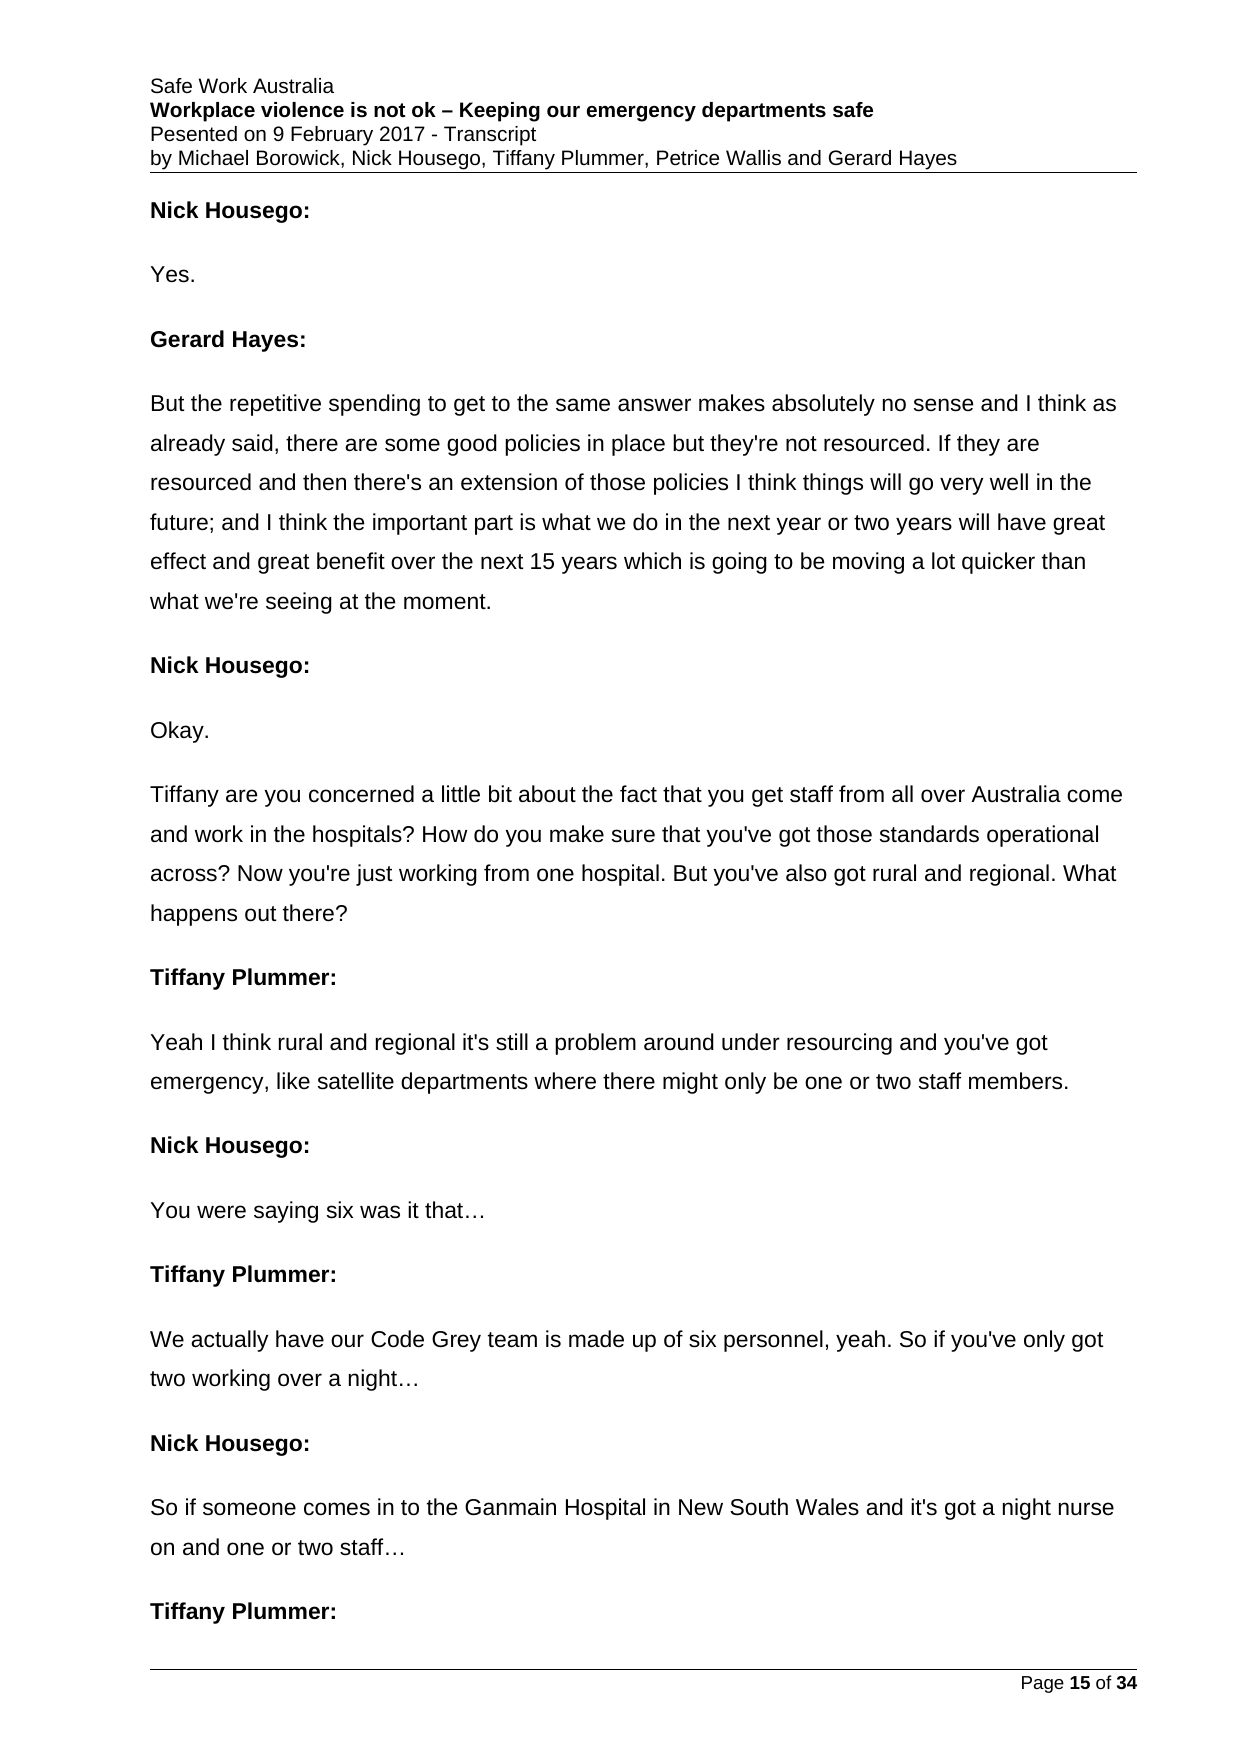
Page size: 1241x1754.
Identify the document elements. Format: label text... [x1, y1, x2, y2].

text Okay. [150, 717, 1137, 743]
text Yes. [150, 261, 1137, 288]
text But the repetitive spending to get to the same answer makes absolutely no sense and I think as already said, there are some good policies in place but they're not resourced. If they are resourced and then there's an extension of those policies I think things will go very well in the future; and I think the important part is what we do in the next year or two years will have great effect and great benefit over the next 15 years which is going to be moving a lot quicker than what we're seeing at the moment. [150, 390, 1137, 614]
text Nick Housego: [150, 652, 1137, 678]
text Yeah I think rural and regional it's still a problem around under resourcing and you've got emergency, like satellite departments where there might only be one or two staff members. [150, 1028, 1137, 1094]
text Tiffany are you concerned a little bit about the fact that you get staff from all over Australia come and work in the hospitals? How do you make sure that you've got those standards operational across? Now you're just working from one hospital. But you've also got rural and regional. What happens out there? [150, 781, 1137, 926]
text You were saying six was it that… [150, 1197, 1137, 1223]
text Tiffany Plummer: [150, 964, 1137, 990]
text Tiffany Plummer: [150, 1598, 1137, 1624]
text Nick Housego: [150, 1132, 1137, 1159]
text Gerard Hayes: [150, 326, 1137, 352]
text Nick Housego: [150, 197, 1137, 223]
text We actually have our Code Grey team is made up of six personnel, yeah. So if you've only got two working over a night… [150, 1326, 1137, 1392]
text Tiffany Plummer: [150, 1261, 1137, 1288]
text Nick Housego: [150, 1430, 1137, 1456]
text So if someone comes in to the Ganmain Hospital in New South Wales and it's got a night nurse on and one or two staff… [150, 1494, 1137, 1560]
